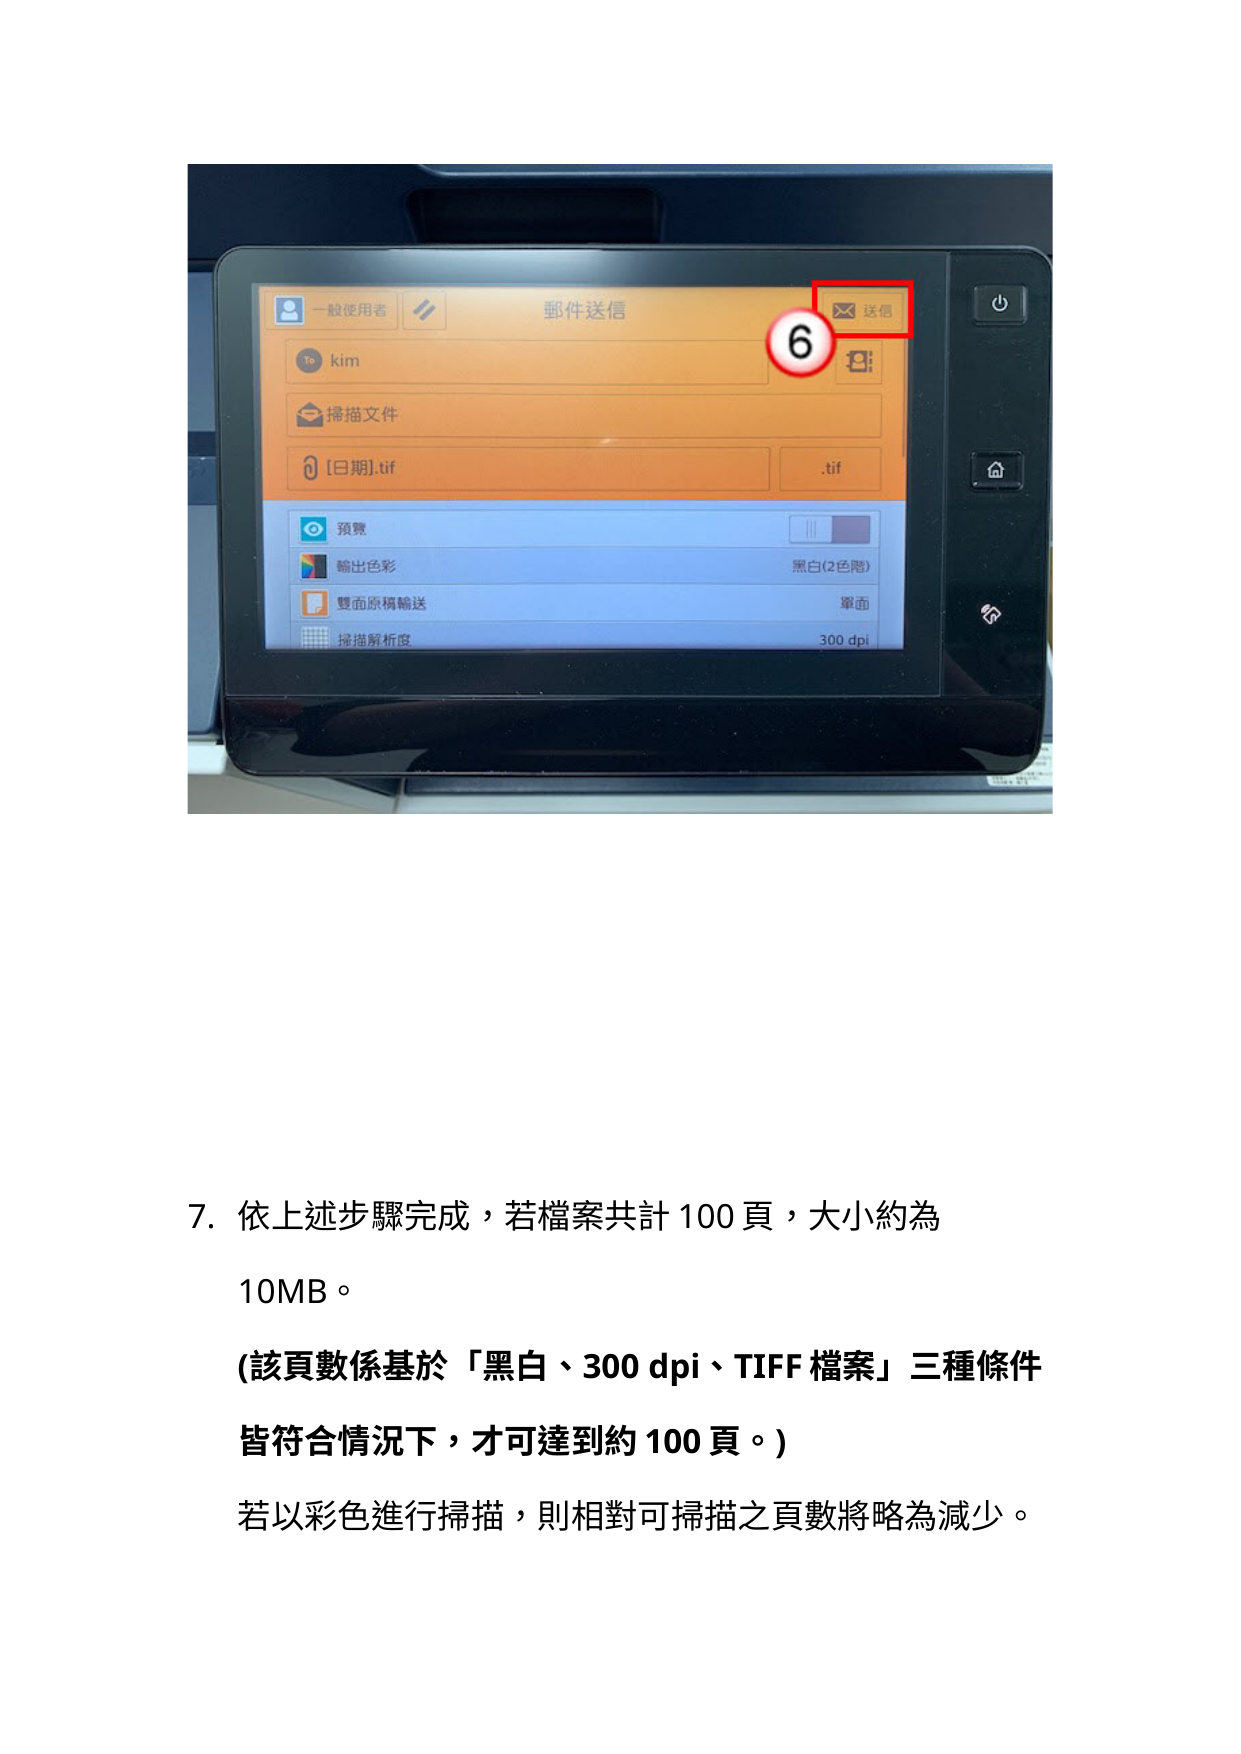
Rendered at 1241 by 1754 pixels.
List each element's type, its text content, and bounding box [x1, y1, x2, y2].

list 若以彩色進行掃描，則相對可掃描之頁數將略為減少。 [237, 1477, 1053, 1552]
list (該頁數係基於「黑白、300 dpi、TIFF檔案」三種條件皆符合情況下，才可達到約100頁。) [237, 1327, 1053, 1477]
picture [187, 164, 1053, 814]
list 依上述步驟完成，若檔案共計100頁，大小約為10MB。 [187, 1177, 1053, 1327]
